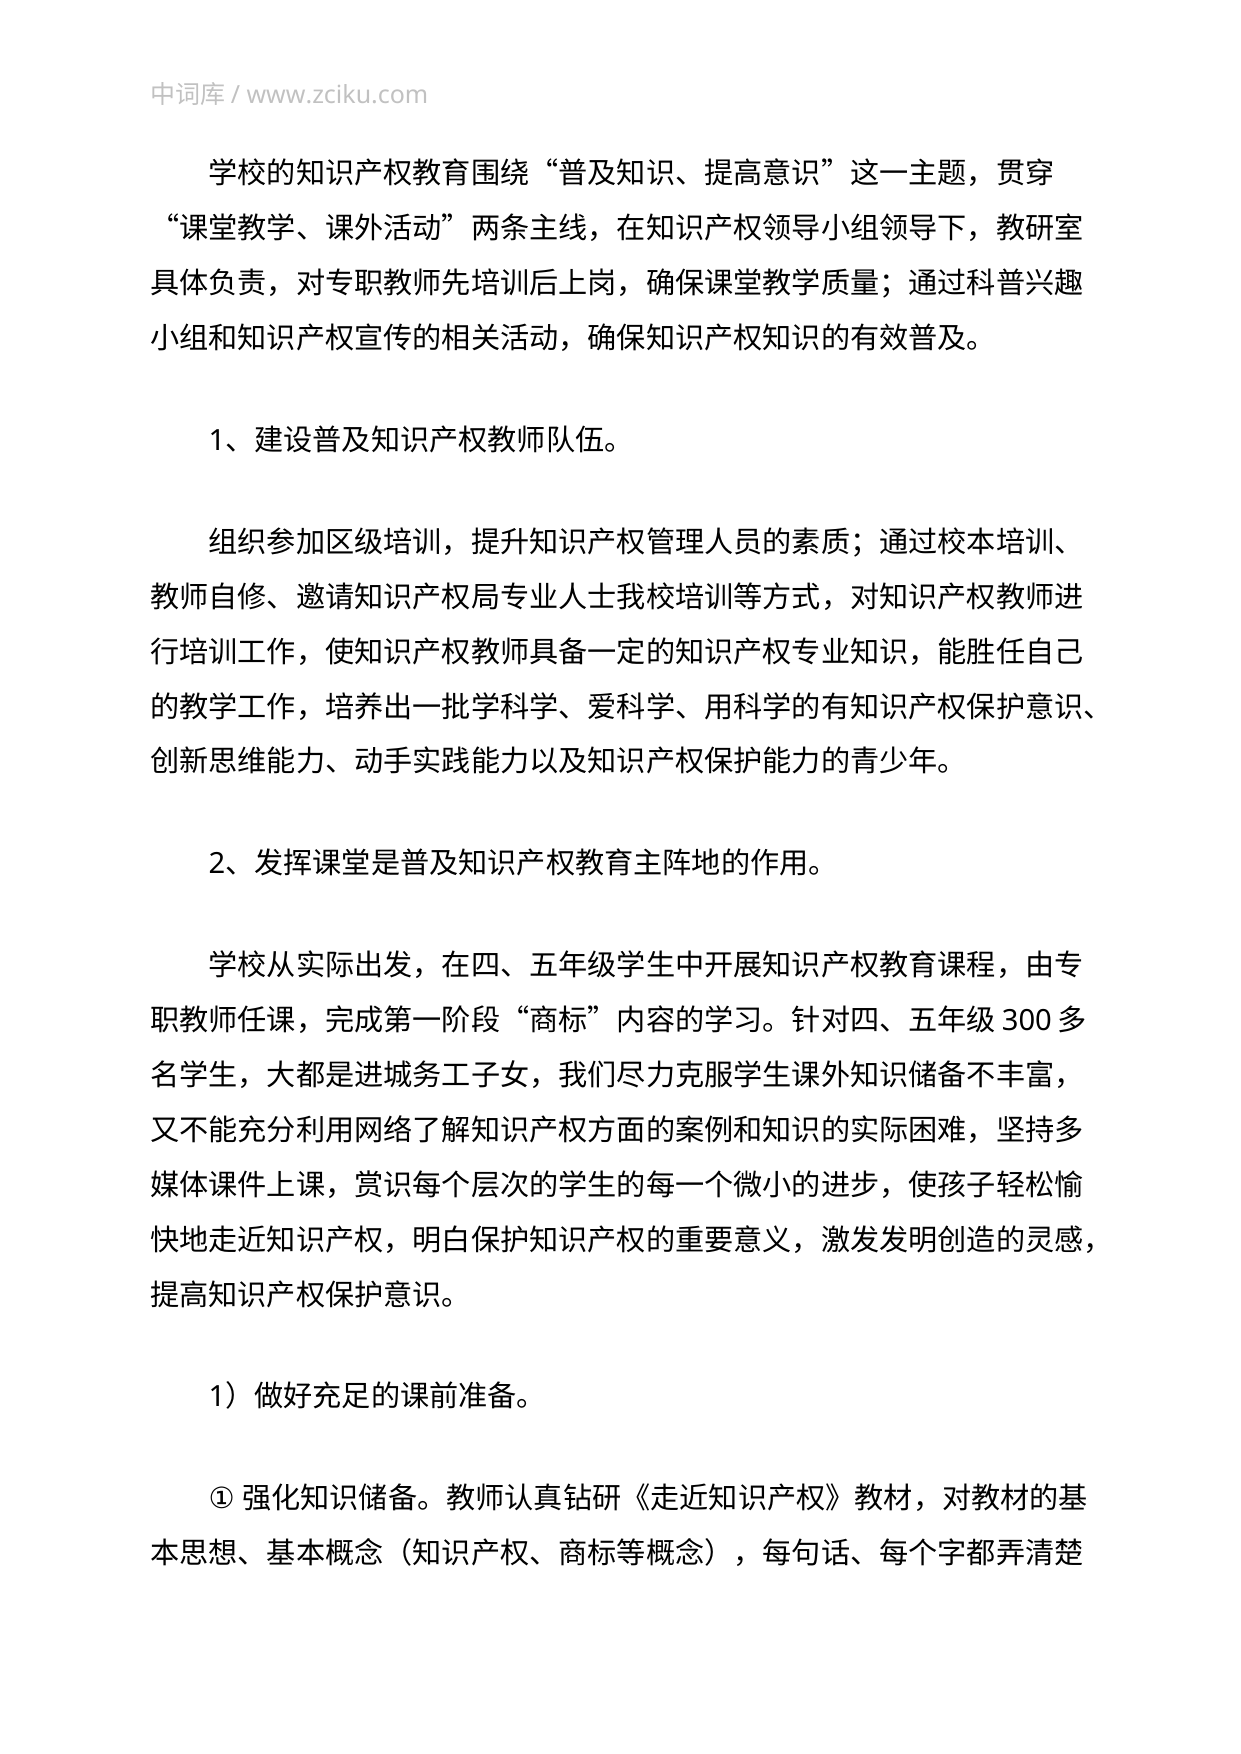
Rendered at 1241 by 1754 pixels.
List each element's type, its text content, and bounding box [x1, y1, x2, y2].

text 1、建设普及知识产权教师队伍。 [150, 416, 1090, 459]
text 2、发挥课堂是普及知识产权教育主阵地的作用。 [150, 840, 1090, 882]
text 学校的知识产权教育围绕“普及知识、提高意识”这一主题，贯穿“课堂教学、课外活动”两条主线，在知识产权领导小组领导下，教研室具体负责，对专职教师先培训后上岗，确保课堂教学质量；通过科普兴趣小组和知识产权宣传的相关活动，确保知识产权知识的有效普及。 [150, 150, 1090, 357]
text 组织参加区级培训，提升知识产权管理人员的素质；通过校本培训、教师自修、邀请知识产权局专业人士我校培训等方式，对知识产权教师进行培训工作，使知识产权教师具备一定的知识产权专业知识，能胜任自己的教学工作，培养出一批学科学、爱科学、用科学的有知识产权保护意识、创新思维能力、动手实践能力以及知识产权保护能力的青少年。 [150, 518, 1090, 780]
text 1）做好充足的课前准备。 [150, 1373, 1090, 1415]
text 学校从实际出发，在四、五年级学生中开展知识产权教育课程，由专职教师任课，完成第一阶段“商标”内容的学习。针对四、五年级300多名学生，大都是进城务工子女，我们尽力克服学生课外知识储备不丰富，又不能充分利用网络了解知识产权方面的案例和知识的实际困难，坚持多媒体课件上课，赏识每个层次的学生的每一个微小的进步，使孩子轻松愉快地走近知识产权，明白保护知识产权的重要意义，激发发明创造的灵感，提高知识产权保护意识。 [150, 942, 1090, 1313]
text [150, 1475, 1090, 1572]
